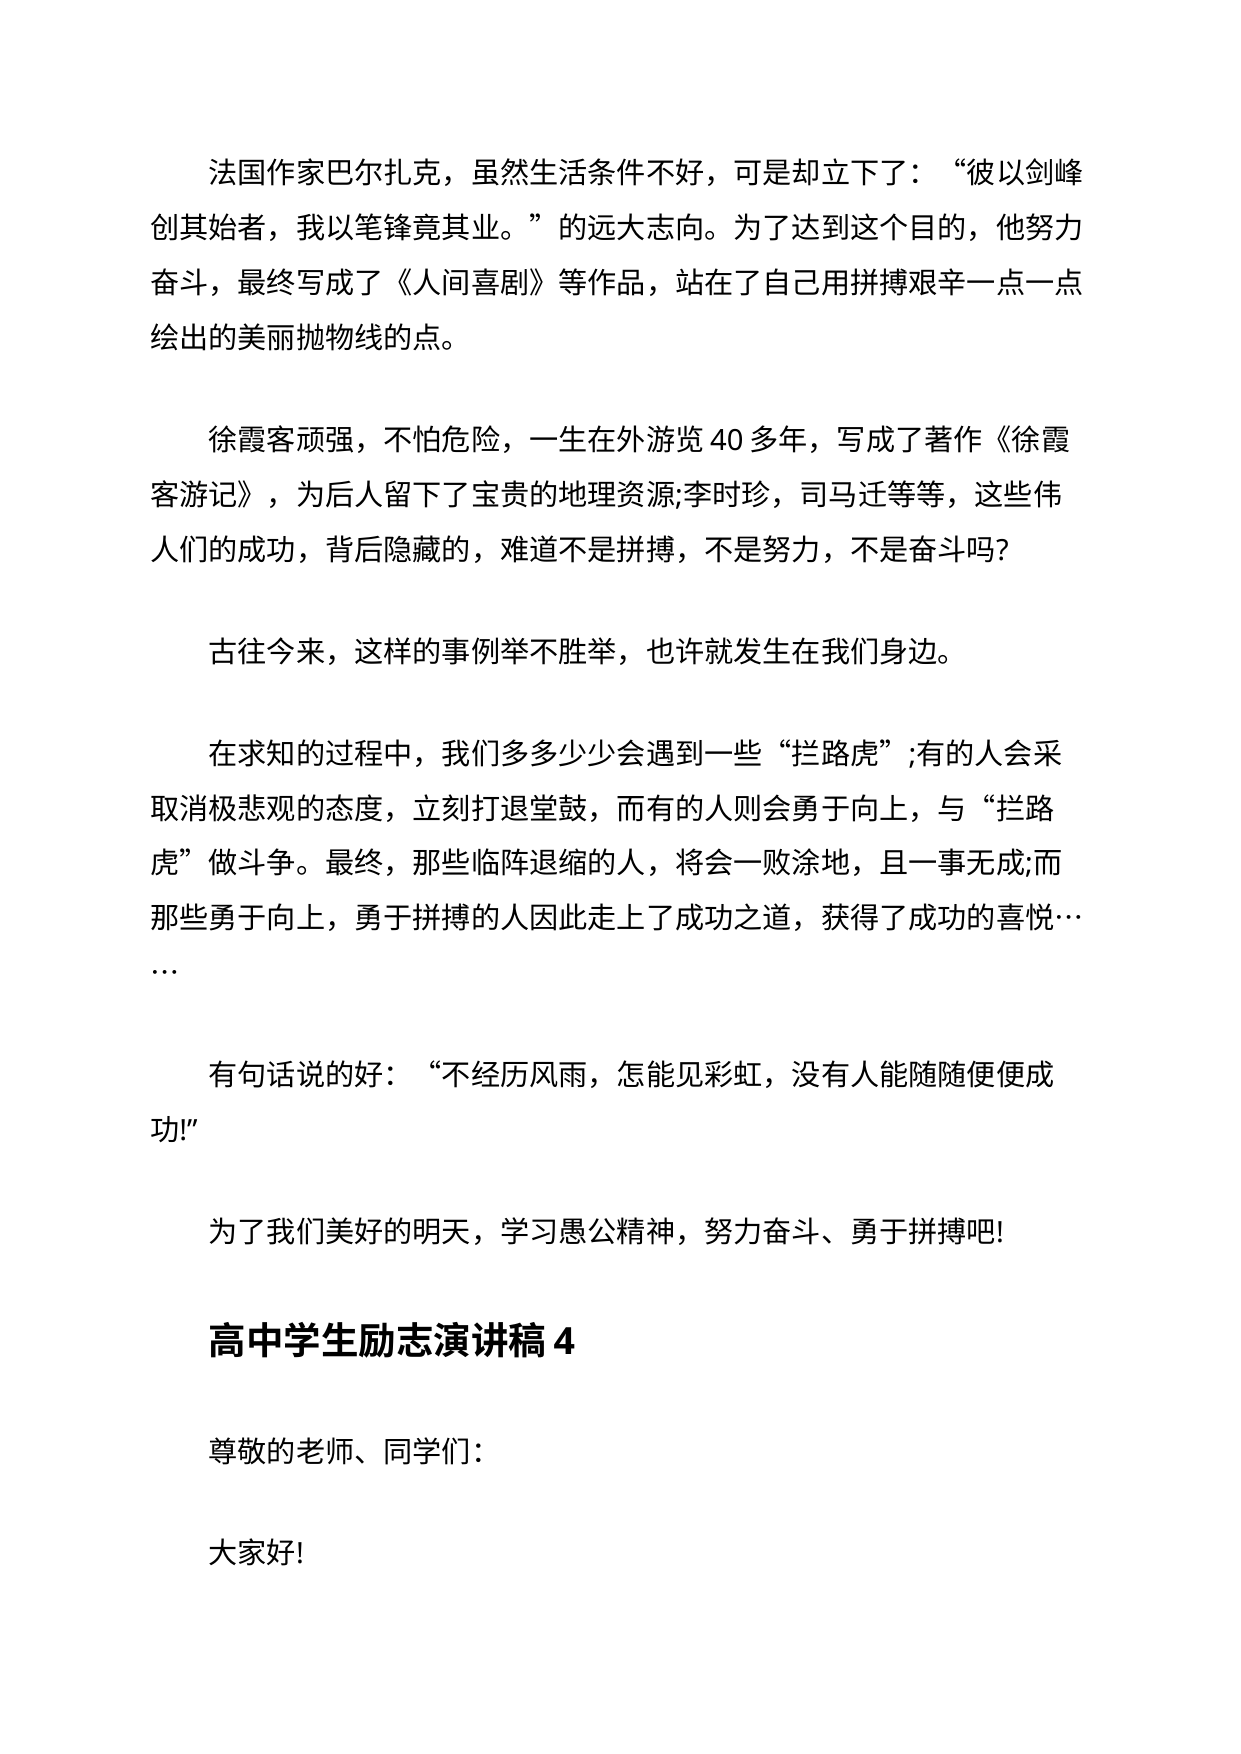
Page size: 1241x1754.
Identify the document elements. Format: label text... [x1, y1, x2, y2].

text 法国作家巴尔扎克，虽然生活条件不好，可是却立下了：“彼以剑峰创其始者，我以笔锋竟其业。”的远大志向。为了达到这个目的，他努力奋斗，最终写成了《人间喜剧》等作品，站在了自己用拼搏艰辛一点一点绘出的美丽抛物线的点。 [150, 150, 1090, 357]
text 古往今来，这样的事例举不胜举，也许就发生在我们身边。 [150, 628, 1090, 671]
text 有句话说的好：“不经历风雨，怎能见彩虹，没有人能随随便便成功!” [150, 1052, 1090, 1149]
text 高中学生励志演讲稿4 [150, 1311, 1090, 1365]
text 徐霞客顽强，不怕危险，一生在外游览40多年，写成了著作《徐霞客游记》，为后人留下了宝贵的地理资源;李时珍，司马迁等等，这些伟人们的成功，背后隐藏的，难道不是拼搏，不是努力，不是奋斗吗? [150, 416, 1090, 569]
text 为了我们美好的明天，学习愚公精神，努力奋斗、勇于拼搏吧! [150, 1209, 1090, 1251]
text 尊敬的老师、同学们： [150, 1428, 1090, 1471]
text 在求知的过程中，我们多多少少会遇到一些“拦路虎”;有的人会采取消极悲观的态度，立刻打退堂鼓，而有的人则会勇于向上，与“拦路虎”做斗争。最终，那些临阵退缩的人，将会一败涂地，且一事无成;而那些勇于向上，勇于拼搏的人因此走上了成功之道，获得了成功的喜悦…… [150, 730, 1090, 992]
text 大家好! [150, 1530, 1090, 1572]
